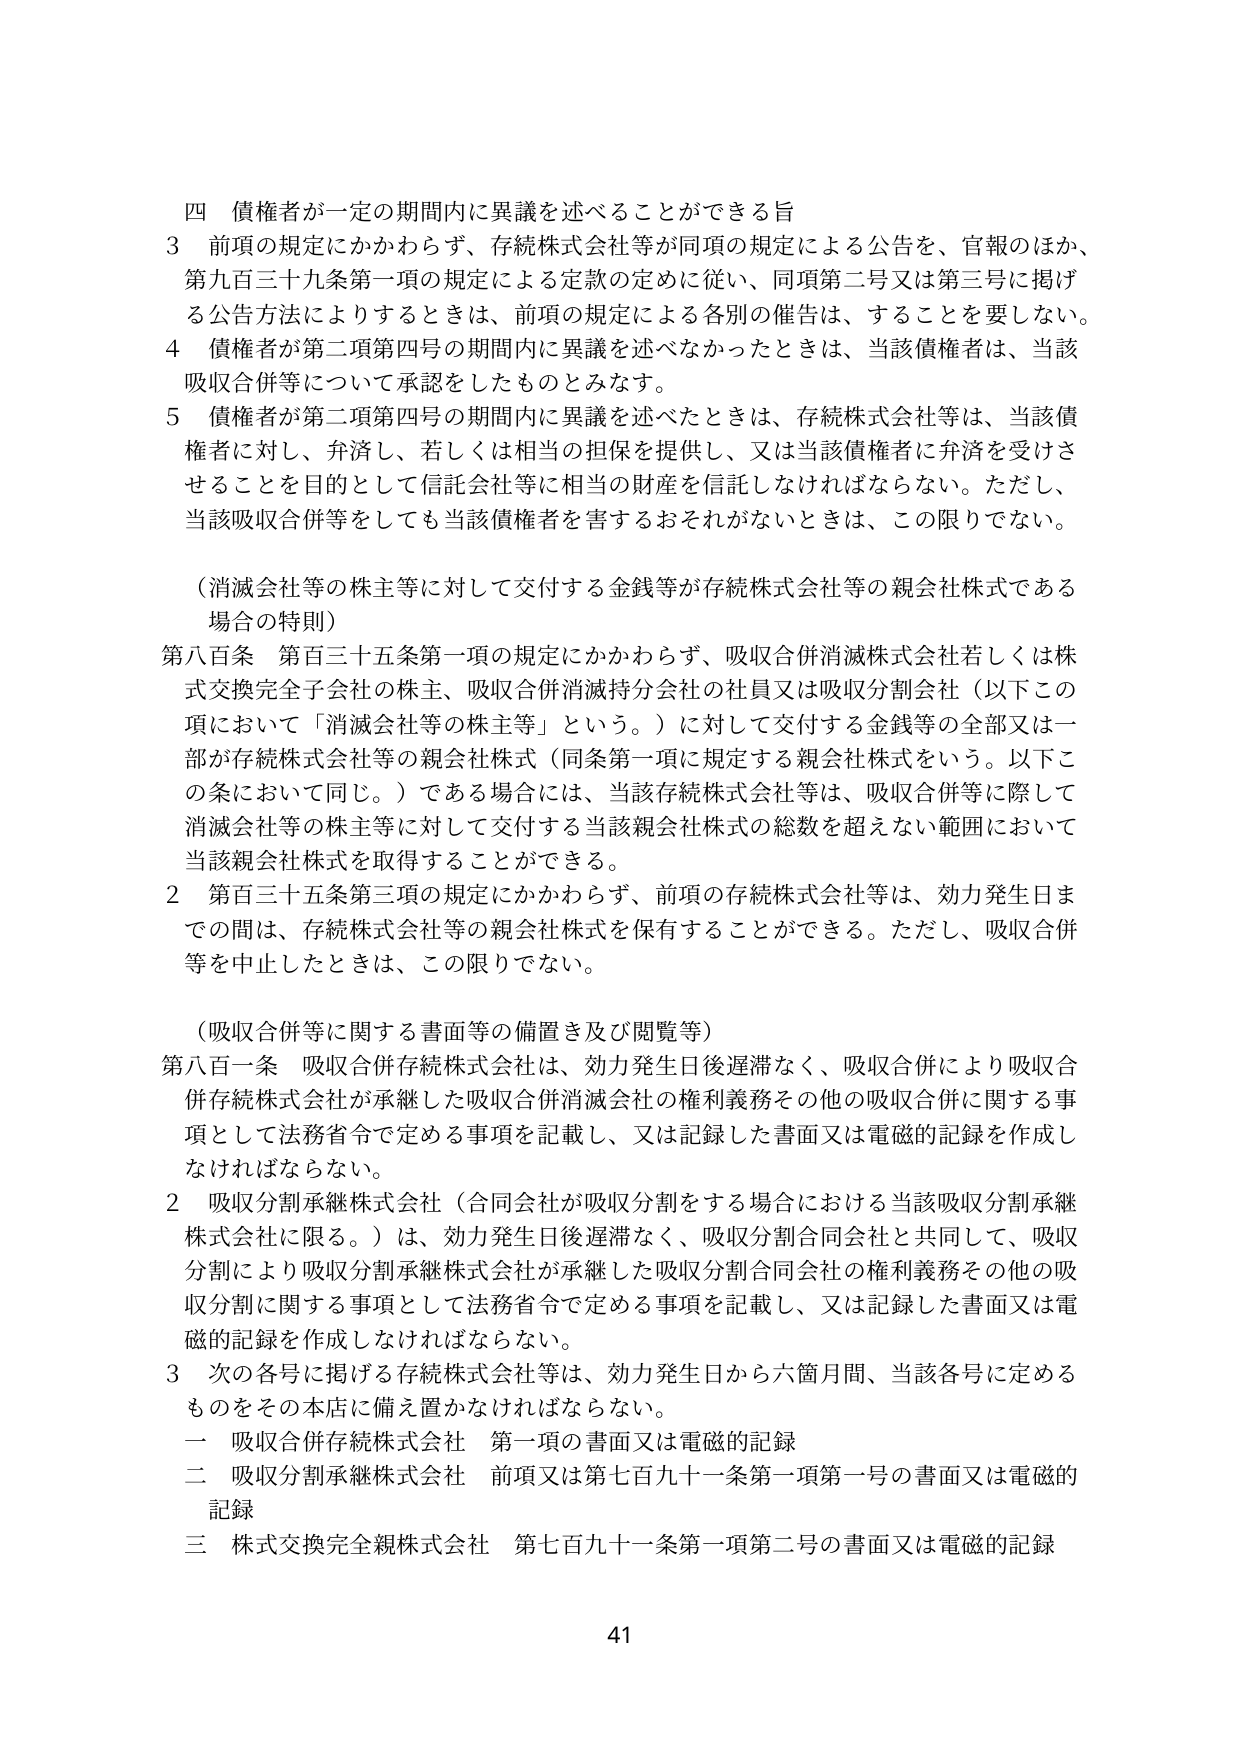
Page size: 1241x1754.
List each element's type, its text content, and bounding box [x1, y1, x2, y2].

text ２ 吸収分割承継株式会社（合同会社が吸収分割をする場合における当該吸収分割承継株式会社に限る。）は、効力発生日後遅滞なく、吸収分割合同会社と共同して、吸収分割により吸収分割承継株式会社が承継した吸収分割合同会社の権利義務その他の吸収分割に関する事項として法務省令で定める事項を記載し、又は記録した書面又は電磁的記録を作成しなければならない。 [161, 1184, 1079, 1355]
text （消滅会社等の株主等に対して交付する金銭等が存続株式会社等の親会社株式である場合の特則） [184, 569, 1079, 638]
text （吸収合併等に関する書面等の備置き及び閲覧等） [184, 1014, 1079, 1048]
text ３ 前項の規定にかかわらず、存続株式会社等が同項の規定による公告を、官報のほか、第九百三十九条第一項の規定による定款の定めに従い、同項第二号又は第三号に掲げる公告方法によりするときは、前項の規定による各別の催告は、することを要しない。 [161, 228, 1079, 330]
text ４ 債権者が第二項第四号の期間内に異議を述べなかったときは、当該債権者は、当該吸収合併等について承認をしたものとみなす。 [161, 330, 1079, 399]
text 四 債権者が一定の期間内に異議を述べることができる旨 [184, 194, 1079, 228]
text ２ 第百三十五条第三項の規定にかかわらず、前項の存続株式会社等は、効力発生日までの間は、存続株式会社等の親会社株式を保有することができる。ただし、吸収合併等を中止したときは、この限りでない。 [161, 877, 1079, 979]
text 二 吸収分割承継株式会社 前項又は第七百九十一条第一項第一号の書面又は電磁的記録 [184, 1458, 1079, 1526]
text 第八百条 第百三十五条第一項の規定にかかわらず、吸収合併消滅株式会社若しくは株式交換完全子会社の株主、吸収合併消滅持分会社の社員又は吸収分割会社（以下この項において「消滅会社等の株主等」という。）に対して交付する金銭等の全部又は一部が存続株式会社等の親会社株式（同条第一項に規定する親会社株式をいう。以下この条において同じ。）である場合には、当該存続株式会社等は、吸収合併等に際して消滅会社等の株主等に対して交付する当該親会社株式の総数を超えない範囲において当該親会社株式を取得することができる。 [161, 638, 1079, 877]
text ３ 次の各号に掲げる存続株式会社等は、効力発生日から六箇月間、当該各号に定めるものをその本店に備え置かなければならない。 [161, 1355, 1079, 1424]
text ５ 債権者が第二項第四号の期間内に異議を述べたときは、存続株式会社等は、当該債権者に対し、弁済し、若しくは相当の担保を提供し、又は当該債権者に弁済を受けさせることを目的として信託会社等に相当の財産を信託しなければならない。ただし、当該吸収合併等をしても当該債権者を害するおそれがないときは、この限りでない。 [161, 399, 1079, 535]
text 一 吸収合併存続株式会社 第一項の書面又は電磁的記録 [184, 1424, 1079, 1458]
text 第八百一条 吸収合併存続株式会社は、効力発生日後遅滞なく、吸収合併により吸収合併存続株式会社が承継した吸収合併消滅会社の権利義務その他の吸収合併に関する事項として法務省令で定める事項を記載し、又は記録した書面又は電磁的記録を作成しなければならない。 [161, 1048, 1079, 1184]
text 三 株式交換完全親株式会社 第七百九十一条第一項第二号の書面又は電磁的記録 [184, 1526, 1079, 1560]
